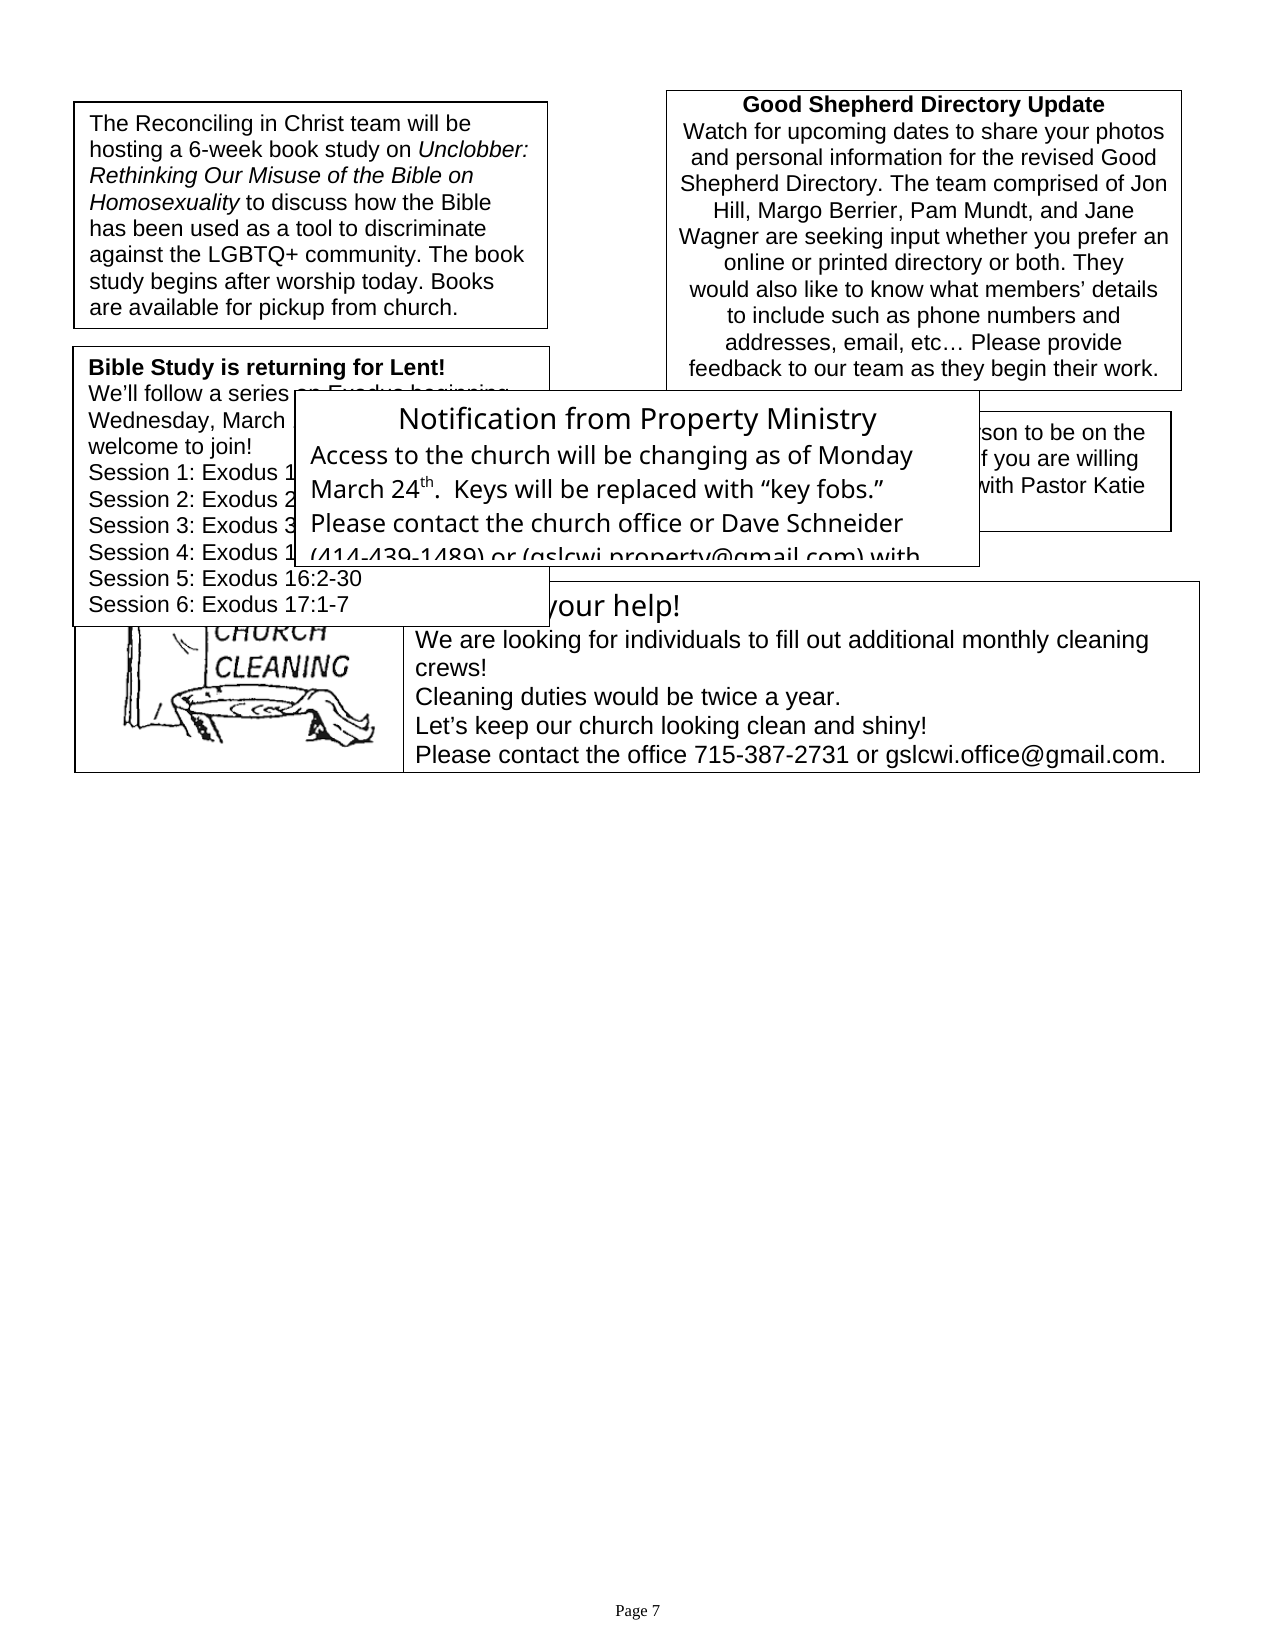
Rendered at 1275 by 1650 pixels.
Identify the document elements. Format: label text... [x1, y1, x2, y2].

table_header We need your help! We are looking for individuals to fill out additional monthly cleaning crews! Cleaning duties would be twice a year. Let’s keep our church looking clean and shiny! Please contact the office 715-387-2731 or gslcwi.office@gmail.com. [404, 582, 1199, 772]
picture [86, 627, 392, 763]
table_header Good Shepherd Directory Update Watch for upcoming dates to share your photos and personal information for the revised Good Shepherd Directory. The team comprised of Jon Hill, Margo Berrier, Pam Mundt, and Jane Wagner are seeking input whether you prefer an online or printed directory or both. They would also like to know what members’ details to include such as phone numbers and addresses, email, etc… Please provide feedback to our team as they begin their work. [667, 91, 1181, 389]
table_header [76, 627, 403, 772]
